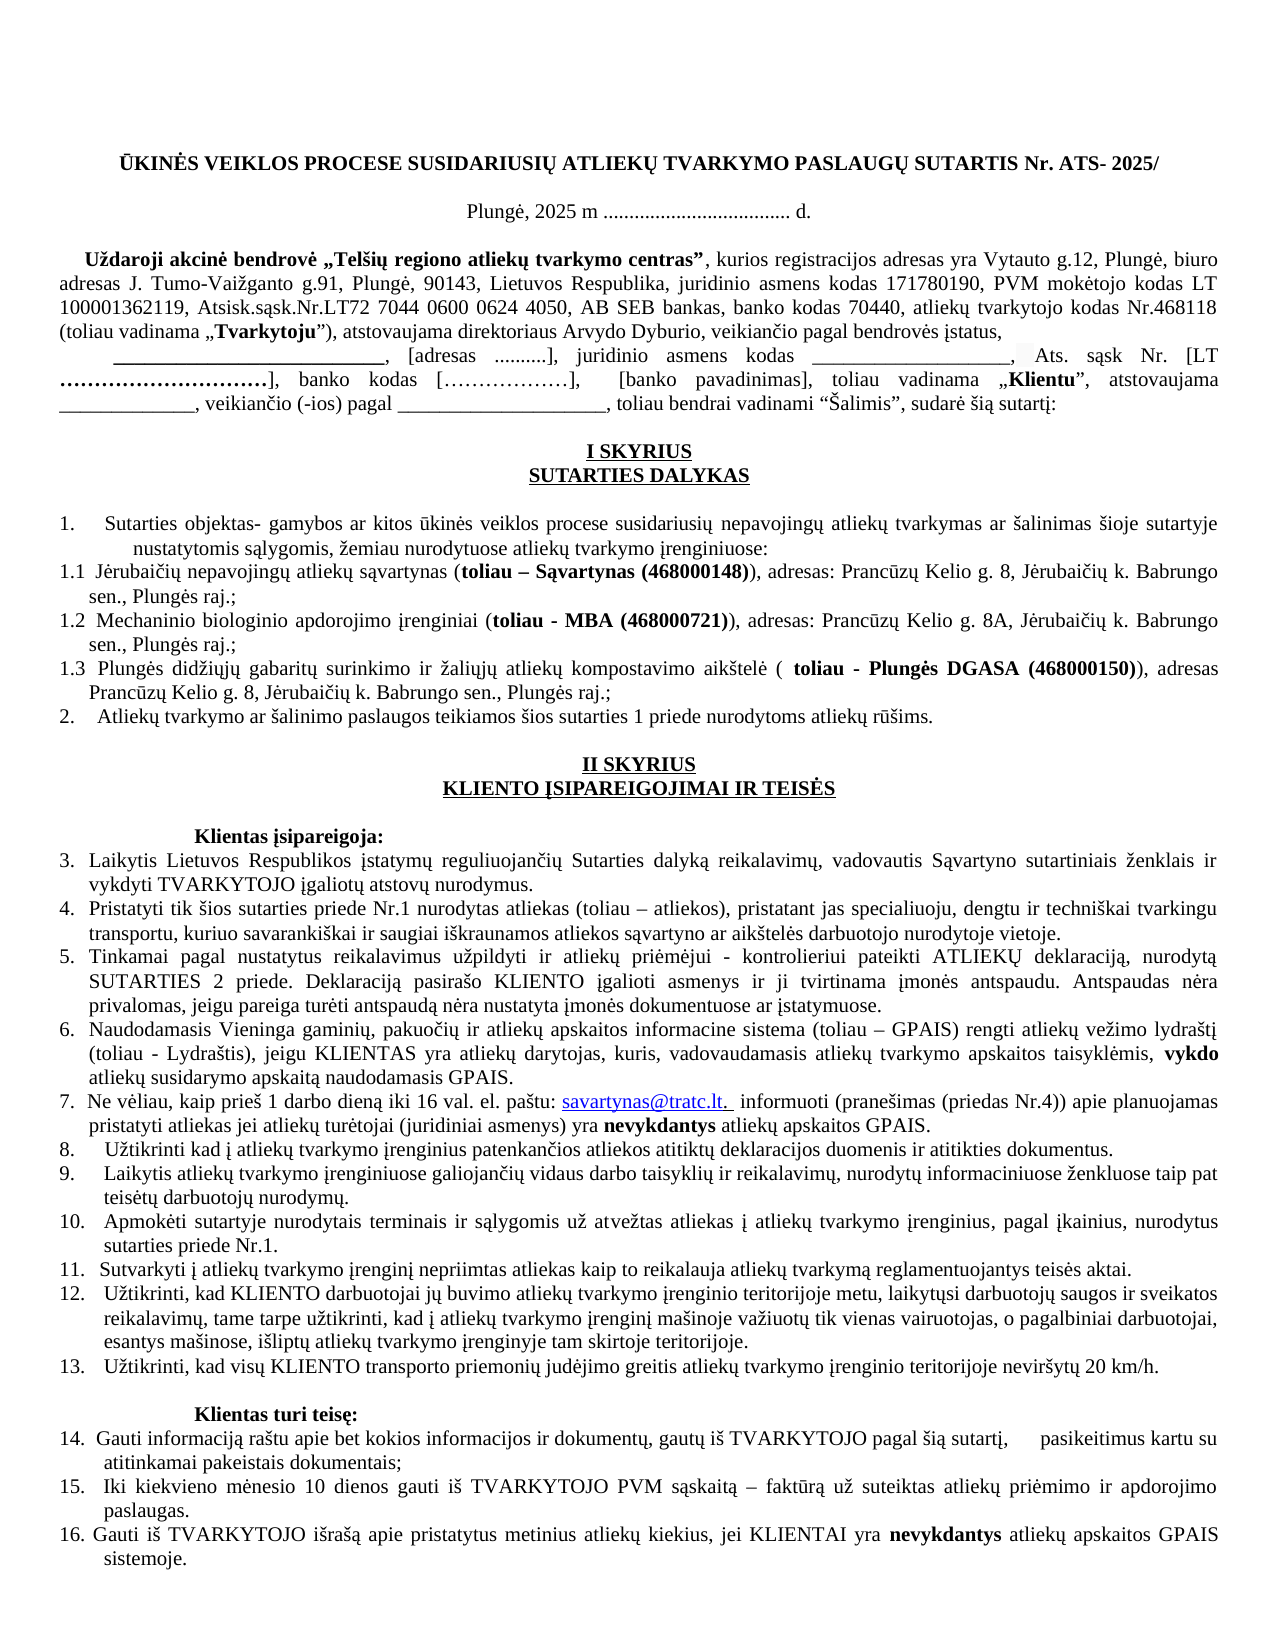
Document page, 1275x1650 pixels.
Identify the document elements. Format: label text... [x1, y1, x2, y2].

list Jėrubaičių nepavojingų atliekų sąvartynas (toliau – Sąvartynas (468000148)), adresas: Prancūzų Kelio g. 8, Jėrubaičių k. Babrungo sen., Plungės raj.; [59, 559, 1219, 608]
text II SKYRIUS [59, 752, 1219, 776]
text ŪKINĖS VEIKLOS PROCESE SUSIDARIUSIŲ ATLIEKŲ TVARKYMO PASLAUGŲ SUTARTIS Nr. ATS- 2025/ [59, 150, 1219, 174]
text Klientas įsipareigoja: [59, 824, 1219, 848]
text KLIENTO ĮSIPAREIGOJIMAI IR TEISĖS [59, 776, 1219, 800]
text Plungė, 2025 m .................................... d. [59, 198, 1219, 223]
list Plungės didžiųjų gabaritų surinkimo ir žaliųjų atliekų kompostavimo aikštelė ( toliau - Plungės DGASA (468000150)), adresas Prancūzų Kelio g. 8, Jėrubaičių k. Babrungo sen., Plungės raj.; [59, 656, 1219, 704]
text 16. Gauti iš TVARKYTOJO išrašą apie pristatytus metinius atliekų kiekius, jei KLIENTAI yra nevykdantys atliekų apskaitos GPAIS sistemoje. [59, 1522, 1219, 1570]
list Pristatyti tik šios sutarties priede Nr.1 nurodytas atliekas (toliau – atliekos), pristatant jas specialiuoju, dengtu ir techniškai tvarkingu transportu, kuriuo savarankiškai ir saugiai iškraunamos atliekos sąvartyno ar aikštelės darbuotojo nurodytoje vietoje. [59, 896, 1219, 944]
text I SKYRIUS [59, 439, 1219, 463]
text __________________________, [adresas ..........], juridinio asmens kodas ___________________, Ats. sąsk Nr. [LT …………………………], banko kodas [………………], [banko pavadinimas], toliau vadinama „Klientu”, atstovaujama _____________, veikiančio (-ios) pagal ____________________, toliau bendrai vadinami “Šalimis”, sudarė šią sutartį: [59, 343, 1219, 415]
text 15. Iki kiekvieno mėnesio 10 dienos gauti iš TVARKYTOJO PVM sąskaitą – faktūrą už suteiktas atliekų priėmimo ir apdorojimo paslaugas. [59, 1474, 1219, 1522]
list Apmokėti sutartyje nurodytais terminais ir sąlygomis už atvežtas atliekas į atliekų tvarkymo įrenginius, pagal įkainius, nurodytus sutarties priede Nr.1. [59, 1209, 1219, 1257]
text Klientas turi teisę: [104, 1402, 1219, 1426]
list Sutvarkyti į atliekų tvarkymo įrenginį nepriimtas atliekas kaip to reikalauja atliekų tvarkymą reglamentuojantys teisės aktai. [59, 1257, 1219, 1281]
list Naudodamasis Vieninga gaminių, pakuočių ir atliekų apskaitos informacine sistema (toliau – GPAIS) rengti atliekų vežimo lydraštį (toliau - Lydraštis), jeigu KLIENTAS yra atliekų darytojas, kuris, vadovaudamasis atliekų tvarkymo apskaitos taisyklėmis, vykdo atliekų susidarymo apskaitą naudodamasis GPAIS. [59, 1017, 1219, 1089]
list Užtikrinti, kad visų KLIENTO transporto priemonių judėjimo greitis atliekų tvarkymo įrenginio teritorijoje neviršytų 20 km/h. [59, 1353, 1219, 1378]
text 14. Gauti informaciją raštu apie bet kokios informacijos ir dokumentų, gautų iš TVARKYTOJO pagal šią sutartį, pasikeitimus kartu su atitinkamai pakeistais dokumentais; [59, 1426, 1219, 1474]
list Sutarties objektas- gamybos ar kitos ūkinės veiklos procese susidariusių nepavojingų atliekų tvarkymas ar šalinimas šioje sutartyje nustatytomis sąlygomis, žemiau nurodytuose atliekų tvarkymo įrenginiuose: [59, 511, 1219, 559]
list Užtikrinti, kad KLIENTO darbuotojai jų buvimo atliekų tvarkymo įrenginio teritorijoje metu, laikytųsi darbuotojų saugos ir sveikatos reikalavimų, tame tarpe užtikrinti, kad į atliekų tvarkymo įrenginį mašinoje važiuotų tik vienas vairuotojas, o pagalbiniai darbuotojai, esantys mašinose, išliptų atliekų tvarkymo įrenginyje tam skirtoje teritorijoje. [59, 1281, 1219, 1353]
list Tinkamai pagal nustatytus reikalavimus užpildyti ir atliekų priėmėjui - kontrolieriui pateikti ATLIEKŲ deklaraciją, nurodytą SUTARTIES 2 priede. Deklaraciją pasirašo KLIENTO įgalioti asmenys ir ji tvirtinama įmonės antspaudu. Antspaudas nėra privalomas, jeigu pareiga turėti antspaudą nėra nustatyta įmonės dokumentuose ar įstatymuose. [59, 944, 1219, 1017]
list Mechaninio biologinio apdorojimo įrenginiai (toliau - MBA (468000721)), adresas: Prancūzų Kelio g. 8A, Jėrubaičių k. Babrungo sen., Plungės raj.; [59, 608, 1219, 656]
text SUTARTIES DALYKAS [59, 463, 1219, 487]
list Laikytis atliekų tvarkymo įrenginiuose galiojančių vidaus darbo taisyklių ir reikalavimų, nurodytų informaciniuose ženkluose taip pat teisėtų darbuotojų nurodymų. [59, 1161, 1219, 1209]
list Laikytis Lietuvos Respublikos įstatymų reguliuojančių Sutarties dalyką reikalavimų, vadovautis Sąvartyno sutartiniais ženklais ir vykdyti TVARKYTOJO įgaliotų atstovų nurodymus. [59, 848, 1219, 896]
list Atliekų tvarkymo ar šalinimo paslaugos teikiamos šios sutarties 1 priede nurodytoms atliekų rūšims. [59, 704, 1219, 728]
list Užtikrinti kad į atliekų tvarkymo įrenginius patenkančios atliekos atitiktų deklaracijos duomenis ir atitikties dokumentus. [59, 1137, 1219, 1161]
text Uždaroji akcinė bendrovė „Telšių regiono atliekų tvarkymo centras”, kurios registracijos adresas yra Vytauto g.12, Plungė, biuro adresas J. Tumo-Vaižganto g.91, Plungė, 90143, Lietuvos Respublika, juridinio asmens kodas 171780190, PVM mokėtojo kodas LT 100001362119, Atsisk.sąsk.Nr.LT72 7044 0600 0624 4050, AB SEB bankas, banko kodas 70440, atliekų tvarkytojo kodas Nr.468118 (toliau vadinama „Tvarkytoju”), atstovaujama direktoriaus Arvydo Dyburio, veikiančio pagal bendrovės įstatus, [59, 247, 1219, 343]
text 7. Ne vėliau, kaip prieš 1 darbo dieną iki 16 val. el. paštu: savartynas@tratc.lt. informuoti (pranešimas (priedas Nr.4)) apie planuojamas pristatyti atliekas jei atliekų turėtojai (juridiniai asmenys) yra nevykdantys atliekų apskaitos GPAIS. [59, 1089, 1219, 1137]
